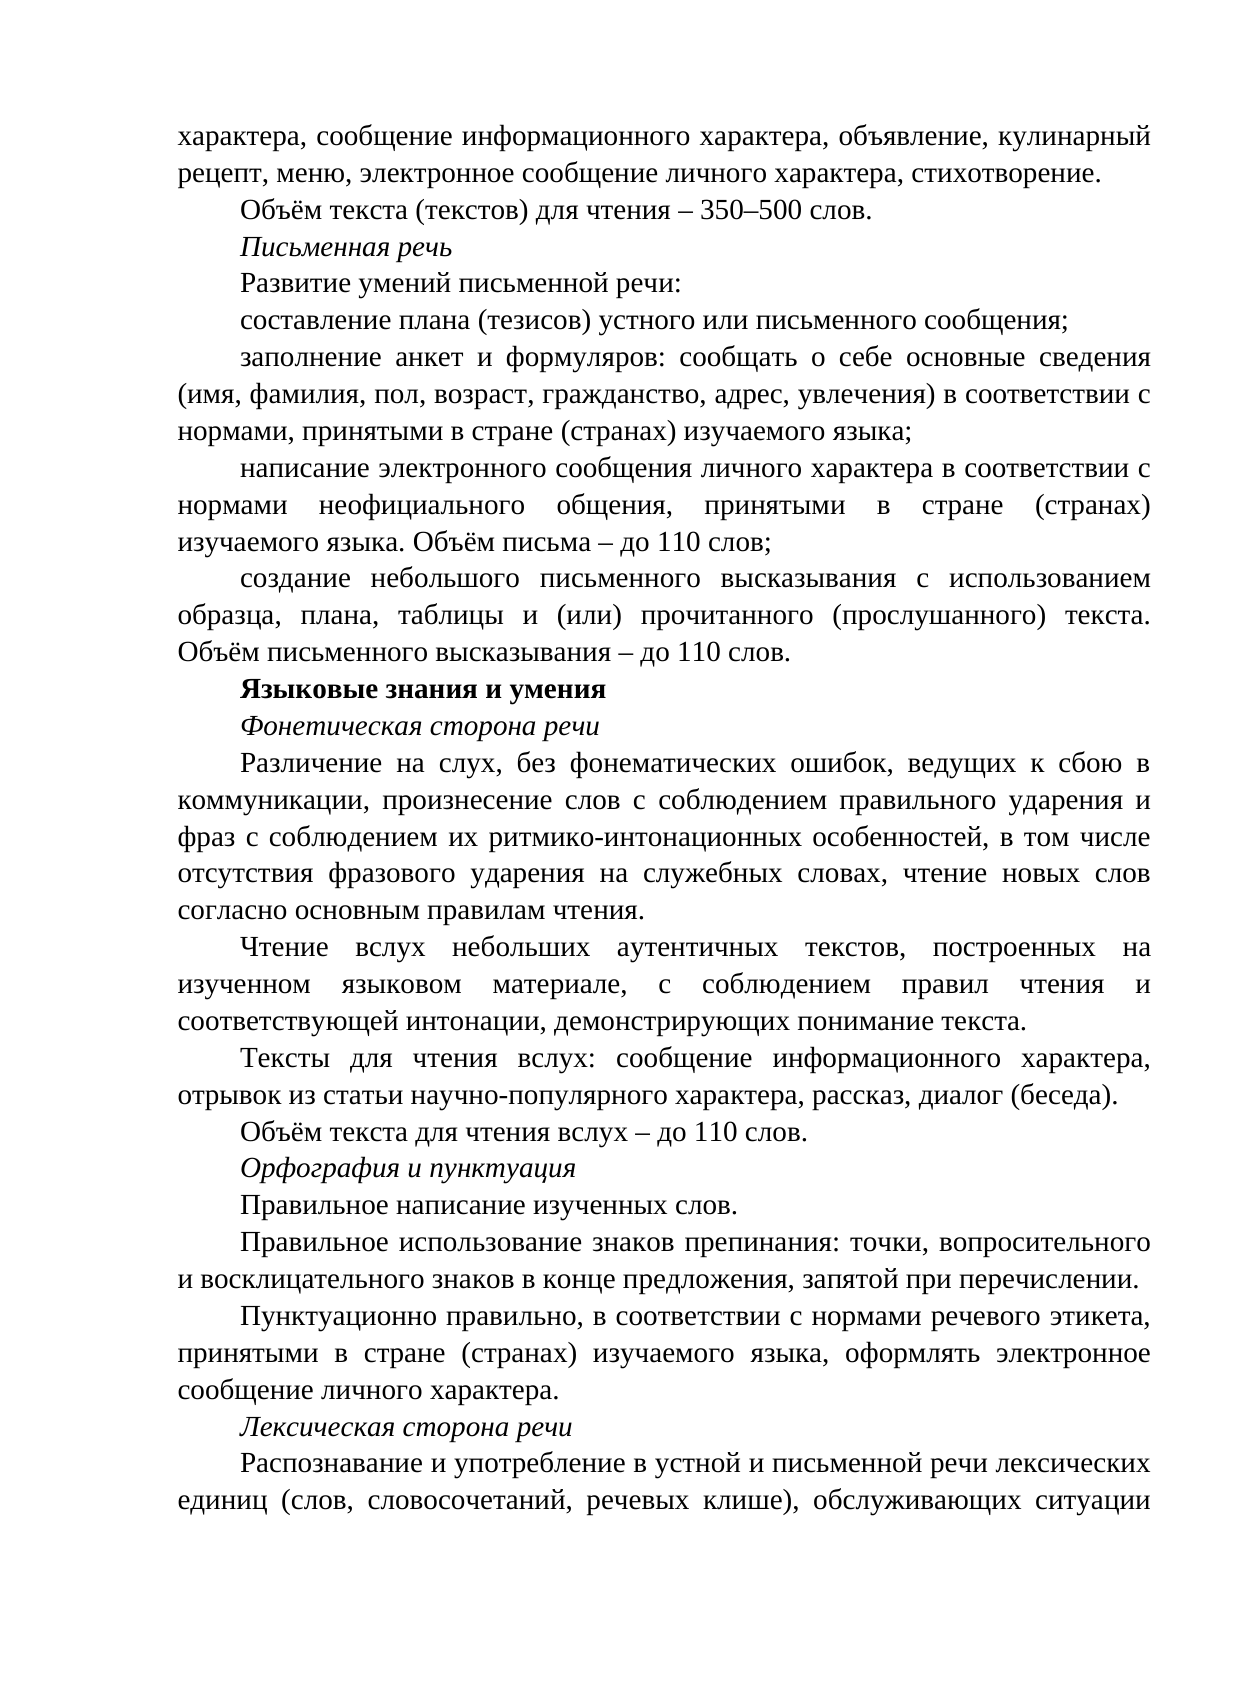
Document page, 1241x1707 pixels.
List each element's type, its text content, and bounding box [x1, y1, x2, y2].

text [177, 118, 1152, 188]
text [177, 1446, 1152, 1516]
text Лексическая сторона речи [177, 1409, 1152, 1442]
text Чтение вслух небольших аутентичных текстов, построенных на изученном языковом материале, с соблюдением правил чтения и соответствующей интонации, демонстрирующих понимание текста. [177, 929, 1152, 1037]
text Фонетическая сторона речи [177, 708, 1152, 742]
text Правильное написание изученных слов. [177, 1187, 1152, 1221]
text составление плана (тезисов) устного или письменного сообщения; [177, 302, 1152, 336]
text Языковые знания и умения [177, 671, 1152, 705]
text Орфография и пунктуация [177, 1151, 1152, 1184]
text написание электронного сообщения личного характера в соответствии с нормами неофициального общения, принятыми в стране (странах) изучаемого языка. Объём письма – до 110 слов; [177, 450, 1152, 557]
text Объём текста (текстов) для чтения – 350–500 слов. [177, 192, 1152, 225]
text Развитие умений письменной речи: [177, 266, 1152, 299]
text заполнение анкет и формуляров: сообщать о себе основные сведения (имя, фамилия, пол, возраст, гражданство, адрес, увлечения) в соответствии с нормами, принятыми в стране (странах) изучаемого языка; [177, 339, 1152, 447]
text Различение на слух, без фонематических ошибок, ведущих к сбою в коммуникации, произнесение слов с соблюдением правильного ударения и фраз с соблюдением их ритмико-интонационных особенностей, в том числе отсутствия фразового ударения на служебных словах, чтение новых слов согласно основным правилам чтения. [177, 745, 1152, 926]
text Объём текста для чтения вслух – до 110 слов. [177, 1114, 1152, 1147]
text Тексты для чтения вслух: сообщение информационного характера, отрывок из статьи научно-популярного характера, рассказ, диалог (беседа). [177, 1040, 1152, 1110]
text Письменная речь [177, 229, 1152, 262]
text Правильное использование знаков препинания: точки, вопросительного и восклицательного знаков в конце предложения, запятой при перечислении. [177, 1224, 1152, 1295]
text создание небольшого письменного высказывания с использованием образца, плана, таблицы и (или) прочитанного (прослушанного) текста. Объём письменного высказывания – до 110 слов. [177, 561, 1152, 668]
text Пунктуационно правильно, в соответствии с нормами речевого этикета, принятыми в стране (странах) изучаемого языка, оформлять электронное сообщение личного характера. [177, 1298, 1152, 1405]
